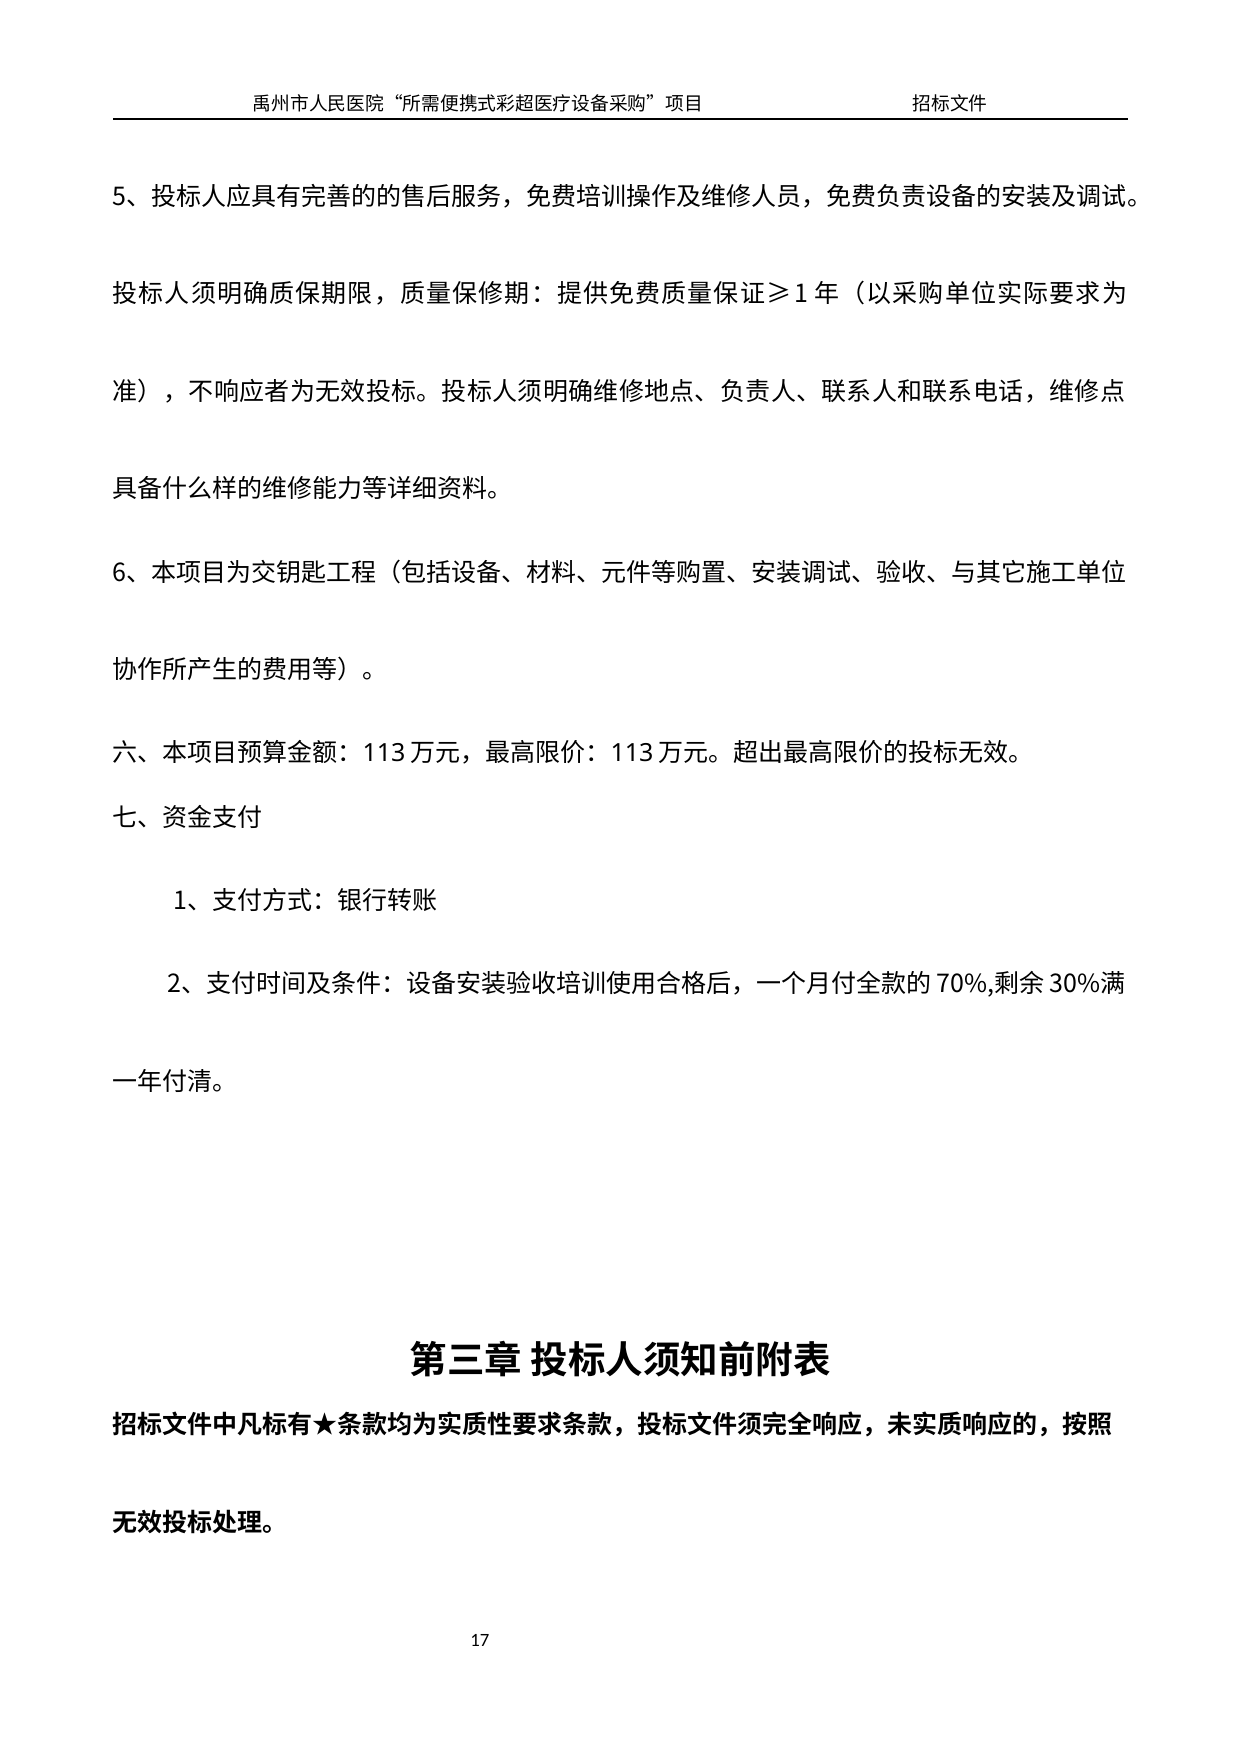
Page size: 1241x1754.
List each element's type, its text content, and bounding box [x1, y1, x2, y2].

text 1、支付方式：银行转账 [112, 866, 1128, 931]
text 5、投标人应具有完善的的售后服务，免费培训操作及维修人员，免费负责设备的安装及调试。投标人须明确质保期限，质量保修期：提供免费质量保证≥1年（以采购单位实际要求为准），不响应者为无效投标。投标人须明确维修地点、负责人、联系人和联系电话，维修点具备什么样的维修能力等详细资料。 [112, 162, 1128, 519]
text 2、支付时间及条件：设备安装验收培训使用合格后，一个月付全款的70%,剩余30%满一年付清。 [112, 949, 1128, 1112]
text 六、本项目预算金额：113万元，最高限价：113万元。超出最高限价的投标无效。 [112, 718, 1128, 783]
text 七、资金支付 [112, 783, 1128, 848]
text 6、本项目为交钥匙工程（包括设备、材料、元件等购置、安装调试、验收、与其它施工单位协作所产生的费用等）。 [112, 538, 1128, 700]
text 招标文件中凡标有★条款均为实质性要求条款，投标文件须完全响应，未实质响应的，按照无效投标处理。 [112, 1390, 1129, 1553]
text 第三章 投标人须知前附表 [112, 1325, 1128, 1390]
